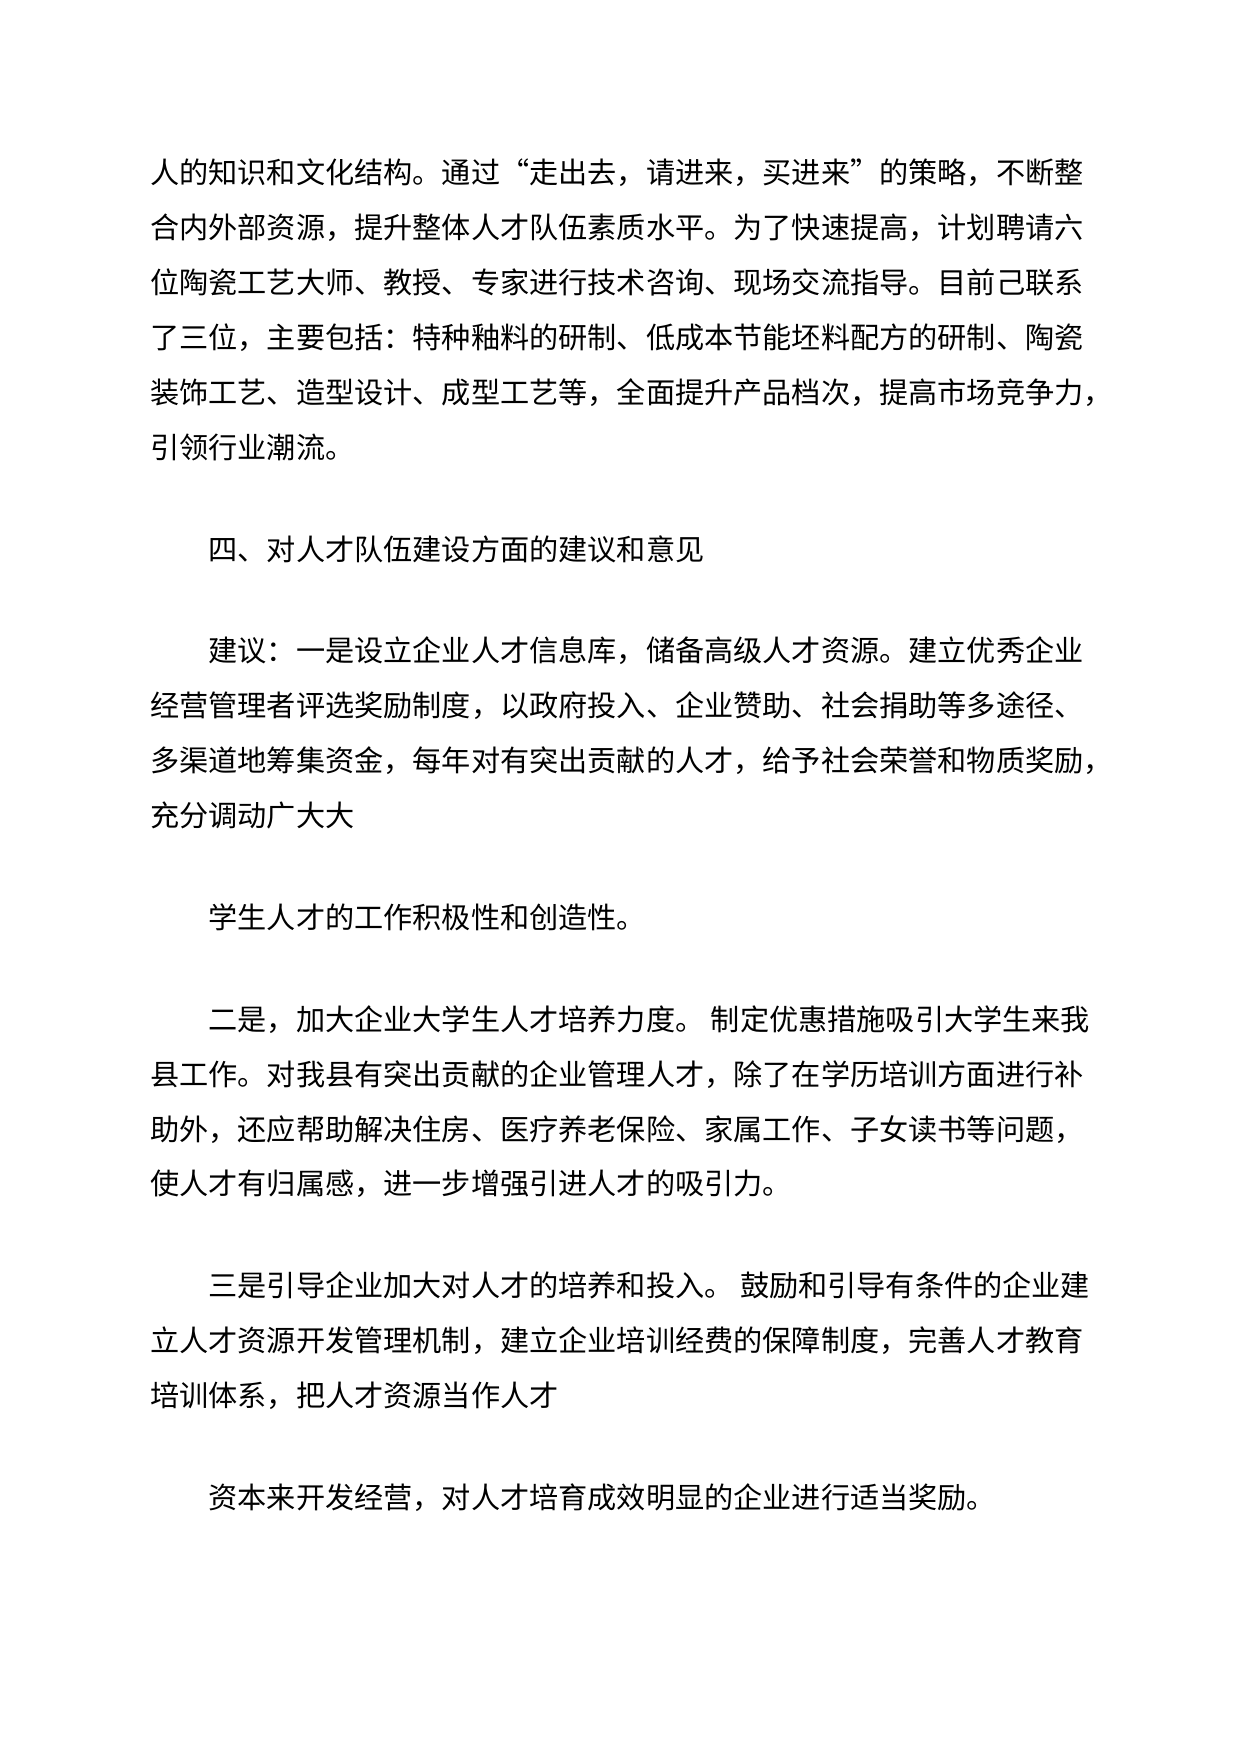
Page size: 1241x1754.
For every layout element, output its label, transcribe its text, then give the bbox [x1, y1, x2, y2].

text 资本来开发经营，对人才培育成效明显的企业进行适当奖励。 [150, 1474, 1090, 1517]
text 建议：一是设立企业人才信息库，储备高级人才资源。建立优秀企业经营管理者评选奖励制度，以政府投入、企业赞助、社会捐助等多途径、多渠道地筹集资金，每年对有突出贡献的人才，给予社会荣誉和物质奖励，充分调动广大大 [150, 628, 1090, 835]
text 学生人才的工作积极性和创造性。 [150, 894, 1090, 937]
text 四、对人才队伍建设方面的建议和意见 [150, 526, 1090, 568]
text 三是引导企业加大对人才的培养和投入。 鼓励和引导有条件的企业建立人才资源开发管理机制，建立企业培训经费的保障制度，完善人才教育培训体系，把人才资源当作人才 [150, 1263, 1090, 1415]
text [150, 150, 1090, 467]
text 二是，加大企业大学生人才培养力度。 制定优惠措施吸引大学生来我县工作。对我县有突出贡献的企业管理人才，除了在学历培训方面进行补助外，还应帮助解决住房、医疗养老保险、家属工作、子女读书等问题，使人才有归属感，进一步增强引进人才的吸引力。 [150, 996, 1090, 1203]
